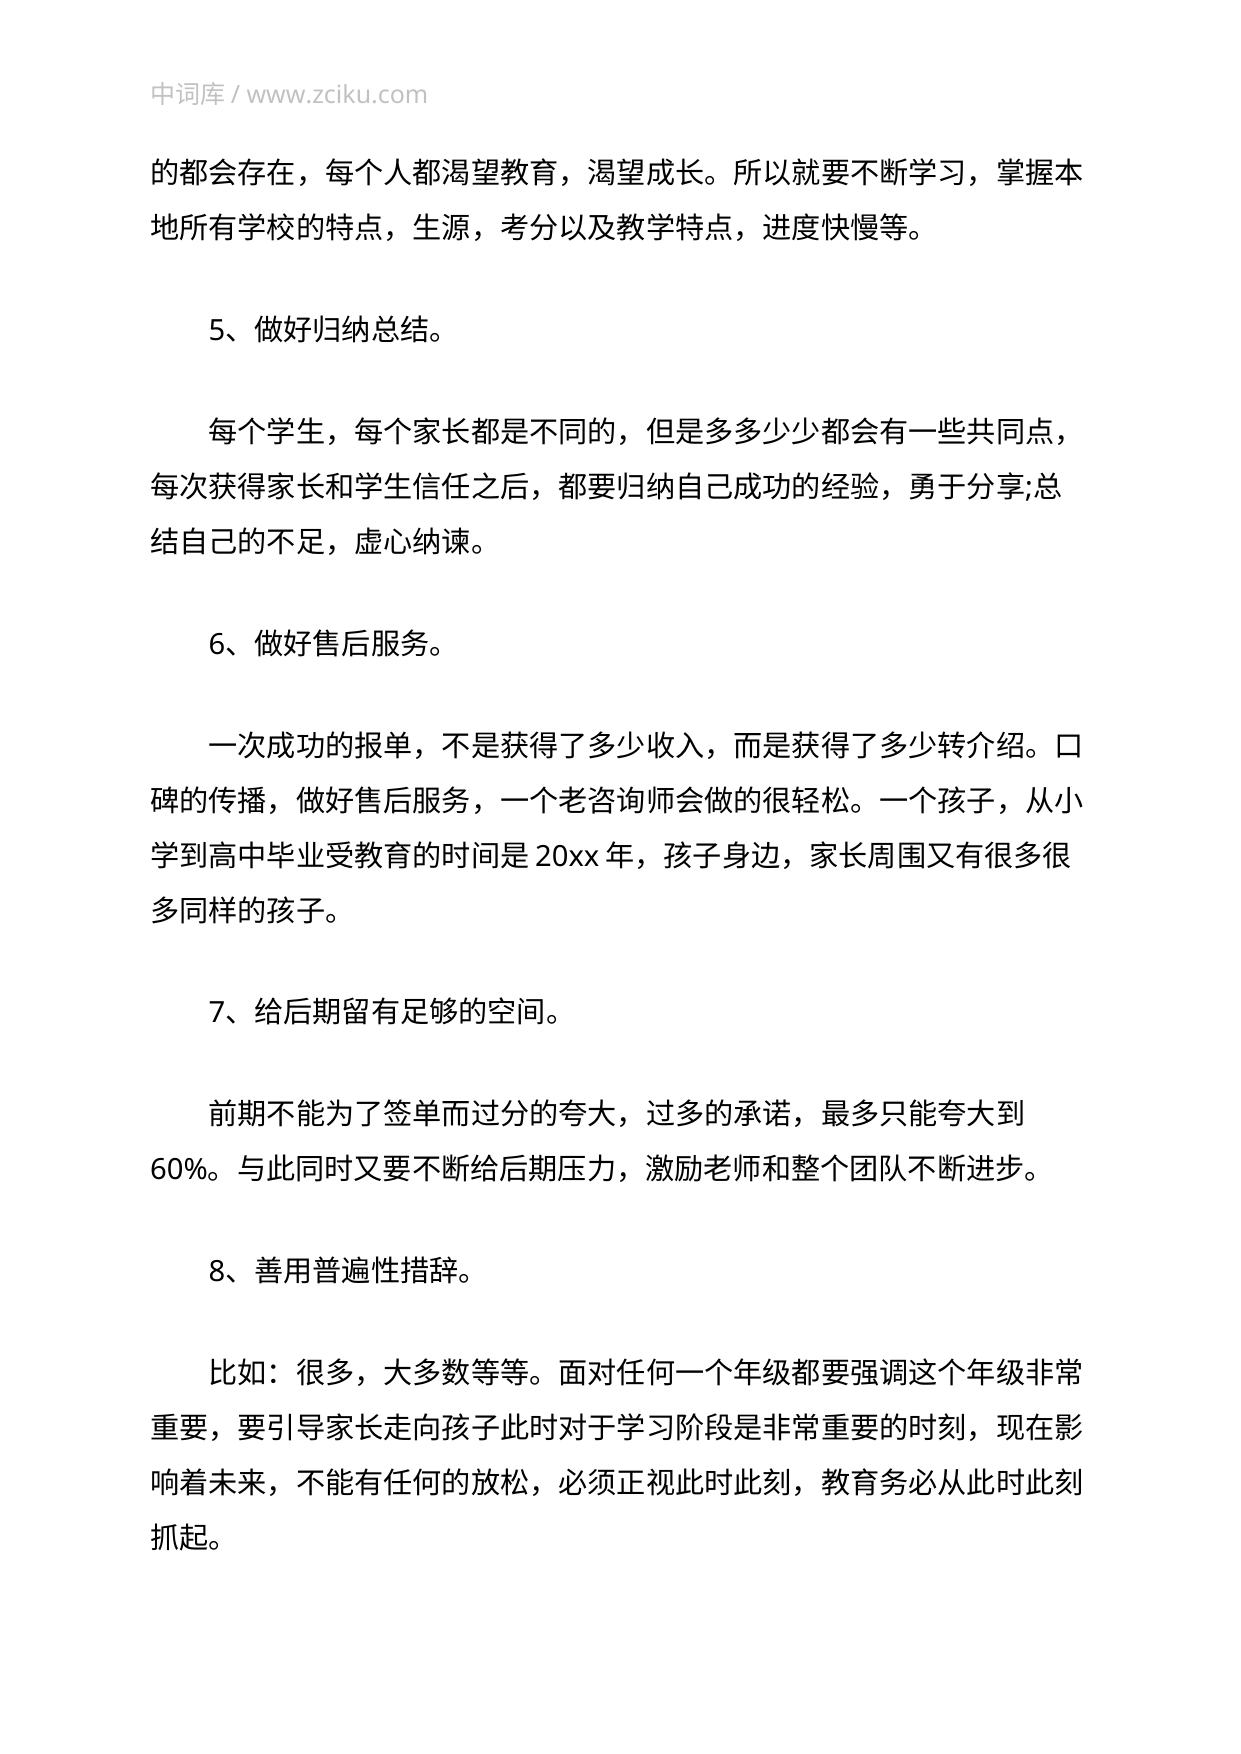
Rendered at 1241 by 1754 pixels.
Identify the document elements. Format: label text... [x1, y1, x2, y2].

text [150, 150, 1090, 247]
text 前期不能为了签单而过分的夸大，过多的承诺，最多只能夸大到60%。与此同时又要不断给后期压力，激励老师和整个团队不断进步。 [150, 1091, 1090, 1188]
text 7、给后期留有足够的空间。 [150, 989, 1090, 1031]
text 比如：很多，大多数等等。面对任何一个年级都要强调这个年级非常重要，要引导家长走向孩子此时对于学习阶段是非常重要的时刻，现在影响着未来，不能有任何的放松，必须正视此时此刻，教育务必从此时此刻抓起。 [150, 1350, 1090, 1557]
text 6、做好售后服务。 [150, 620, 1090, 663]
text 每个学生，每个家长都是不同的，但是多多少少都会有一些共同点，每次获得家长和学生信任之后，都要归纳自己成功的经验，勇于分享;总结自己的不足，虚心纳谏。 [150, 409, 1090, 561]
text 5、做好归纳总结。 [150, 307, 1090, 349]
text 8、善用普遍性措辞。 [150, 1248, 1090, 1290]
text 一次成功的报单，不是获得了多少收入，而是获得了多少转介绍。口碑的传播，做好售后服务，一个老咨询师会做的很轻松。一个孩子，从小学到高中毕业受教育的时间是20xx年，孩子身边，家长周围又有很多很多同样的孩子。 [150, 722, 1090, 929]
